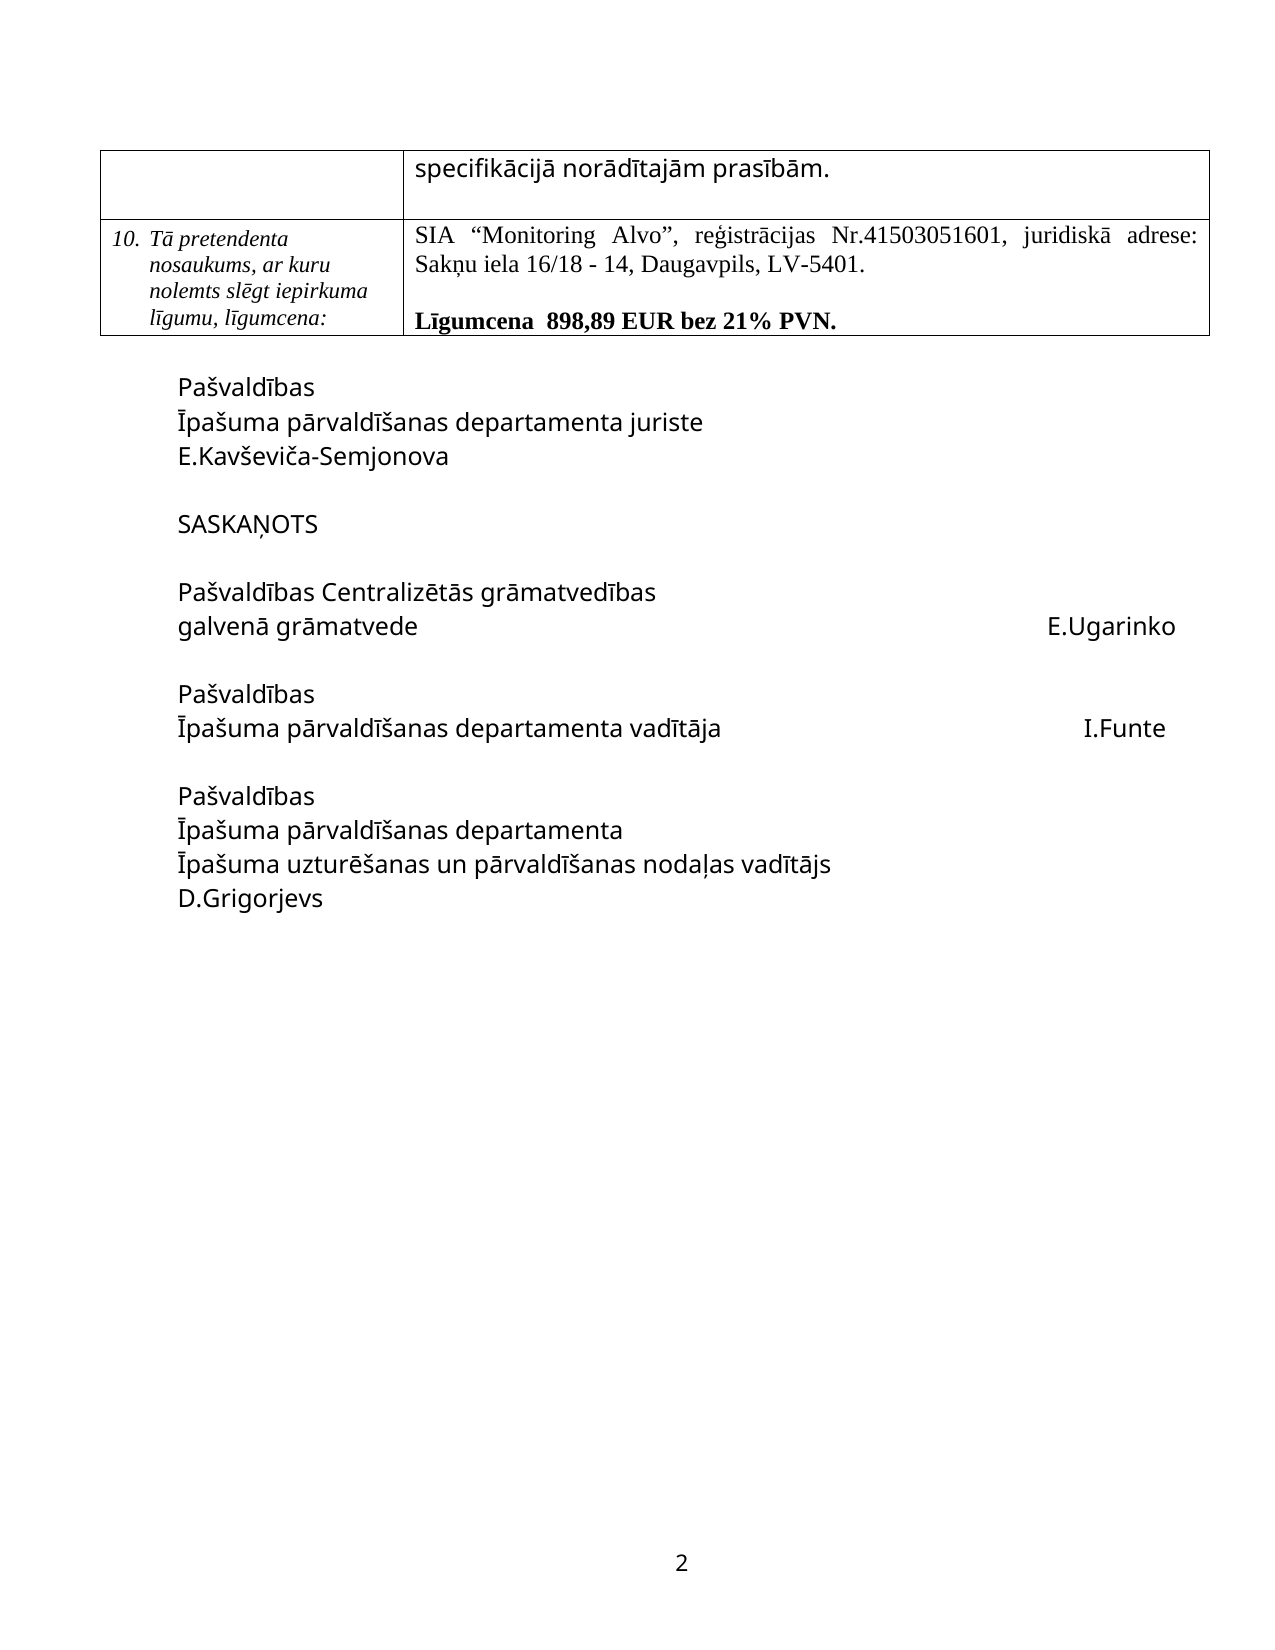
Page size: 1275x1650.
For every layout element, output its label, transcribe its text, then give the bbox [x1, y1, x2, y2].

text Īpašuma uzturēšanas un pārvaldīšanas nodaļas vadītājs D.Grigorjevs [177, 847, 1186, 915]
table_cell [404, 151, 1209, 219]
table_cell Tā pretendenta nosaukums, ar kuru nolemts slēgt iepirkuma līgumu, līgumcena: [101, 220, 403, 335]
text Pašvaldības [177, 779, 1186, 813]
text Īpašuma pārvaldīšanas departamenta [177, 813, 1186, 847]
text Pašvaldības [177, 370, 1186, 404]
table_cell SIA “Monitoring Alvo”, reģistrācijas Nr.41503051601, juridiskā adrese: Sakņu iela 16/18 - 14, Daugavpils, LV-5401. Līgumcena 898,89 EUR bez 21% PVN. [404, 220, 1209, 335]
text Pašvaldības [177, 677, 1186, 711]
text Pašvaldības Centralizētās grāmatvedības [177, 574, 1186, 608]
text Īpašuma pārvaldīšanas departamenta vadītāja I.Funte [177, 711, 1186, 745]
text galvenā grāmatvede E.Ugarinko [177, 608, 1186, 643]
text Īpašuma pārvaldīšanas departamenta juriste E.Kavševiča-Semjonova [177, 404, 1186, 472]
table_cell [101, 151, 403, 219]
text SASKAŅOTS [177, 506, 1186, 540]
